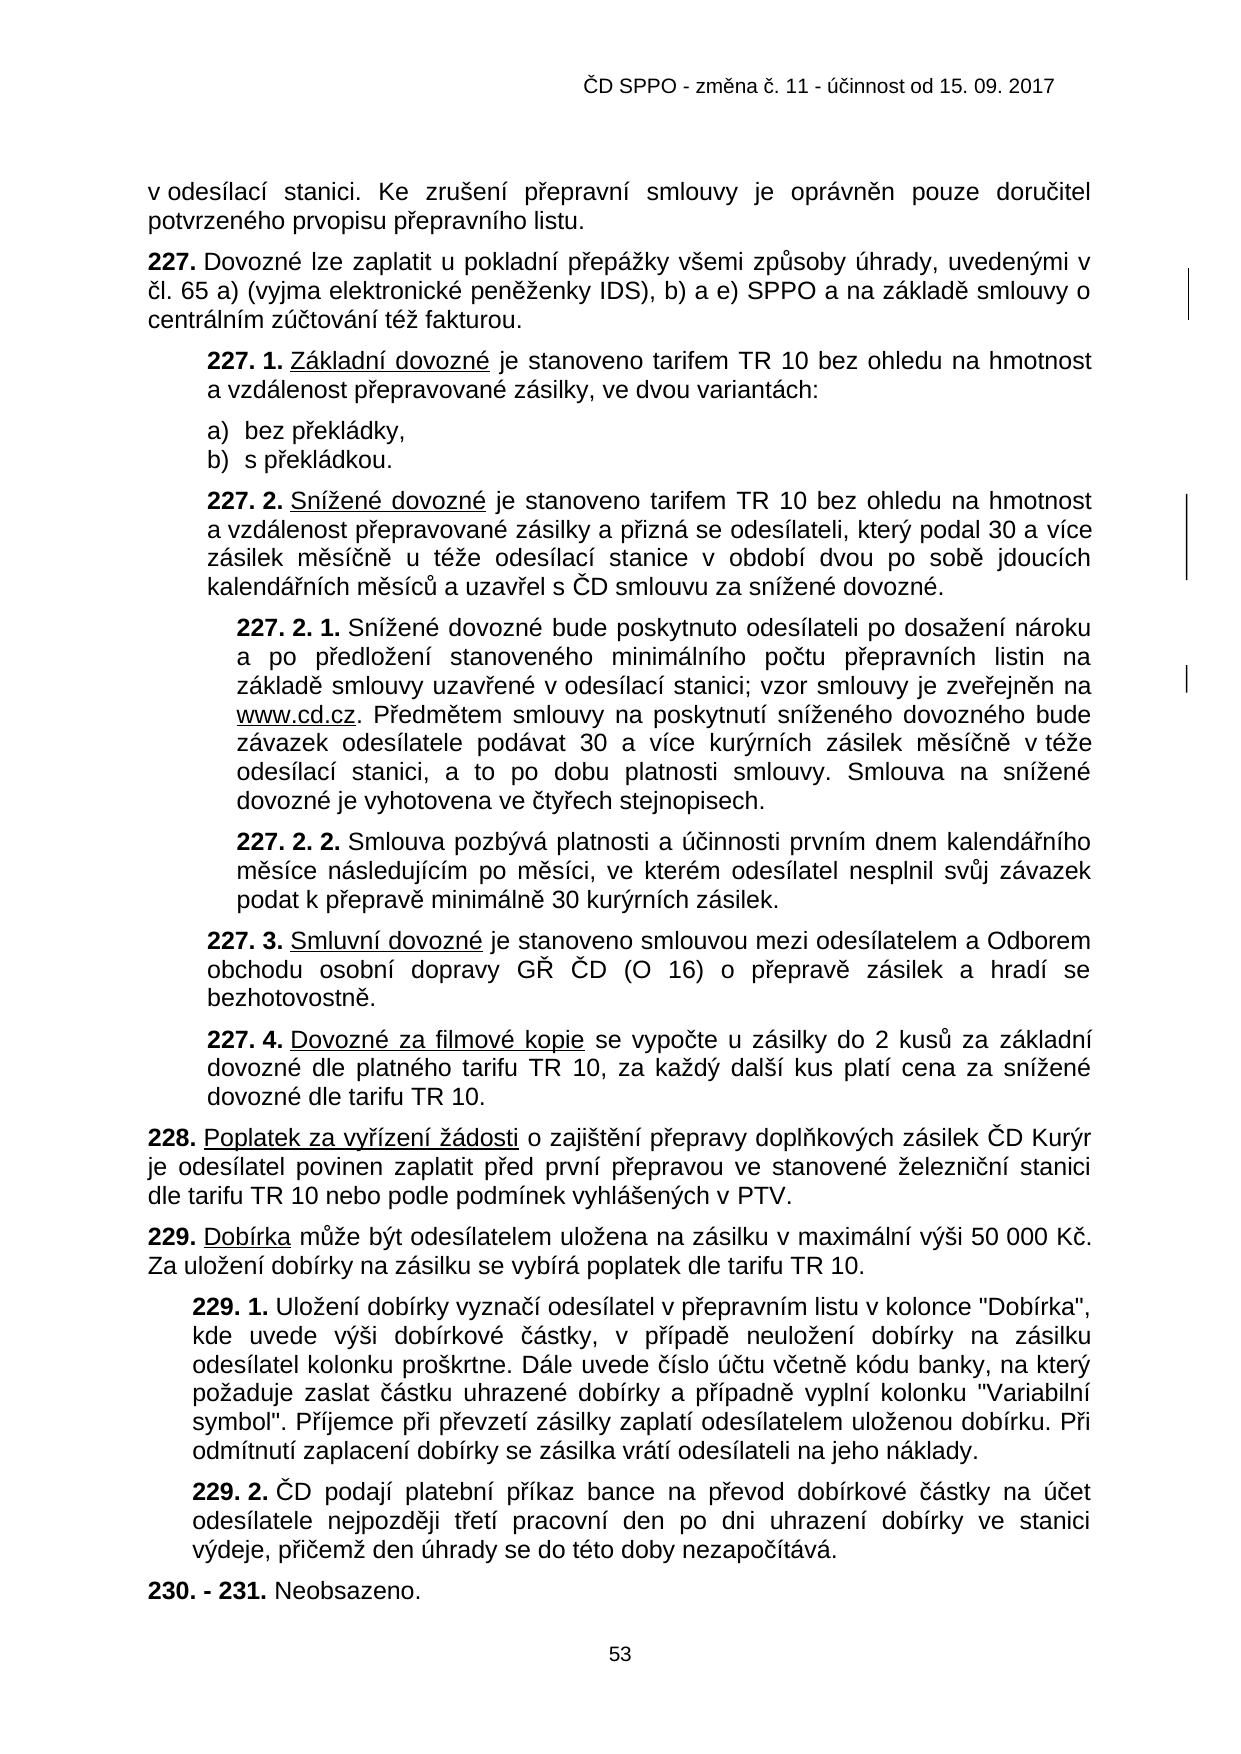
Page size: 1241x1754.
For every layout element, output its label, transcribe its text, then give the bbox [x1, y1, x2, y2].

text 227. 2. Snížené dovozné je stanoveno tarifem TR 10 bez ohledu na hmotnost a vzdálenost přepravované zásilky a přizná se odesílateli, který podal 30 a více zásilek měsíčně u téže odesílací stanice v období dvou po sobě jdoucích kalendářních měsíců a uzavřel s ČD smlouvu za snížené dovozné. [207, 486, 1092, 601]
list bez překládky, [207, 416, 1092, 445]
text 227. 3. Smluvní dovozné je stanoveno smlouvou mezi odesílatelem a Odborem obchodu osobní dopravy GŘ ČD (O 16) o přepravě zásilek a hradí se bezhotovostně. [207, 926, 1092, 1012]
text 227. Dovozné lze zaplatit u pokladní přepážky všemi způsoby úhrady, uvedenými v čl. 65 a) (vyjma elektronické peněženky IDS), b) a e) SPPO a na základě smlouvy o centrálním zúčtování též fakturou. [148, 247, 1092, 333]
text 230. - 231. Neobsazeno. [148, 1576, 1092, 1605]
text 227. 2. 1. Snížené dovozné bude poskytnuto odesílateli po dosažení nároku a po předložení stanoveného minimálního počtu přepravních listin na základě smlouvy uzavřené v odesílací stanici; vzor smlouvy je zveřejněn na www.cd.cz. Předmětem smlouvy na poskytnutí sníženého dovozného bude závazek odesílatele podávat 30 a více kurýrních zásilek měsíčně v téže odesílací stanici, a to po dobu platnosti smlouvy. Smlouva na snížené dovozné je vyhotovena ve čtyřech stejnopisech. [236, 613, 1092, 815]
text 229. 2. ČD podají platební příkaz bance na převod dobírkové částky na účet odesílatele nejpozději třetí pracovní den po dni uhrazení dobírky ve stanici výdeje, přičemž den úhrady se do této doby nezapočítává. [192, 1477, 1092, 1563]
text 227. 2. 2. Smlouva pozbývá platnosti a účinnosti prvním dnem kalendářního měsíce následujícím po měsíci, ve kterém odesílatel nesplnil svůj závazek podat k přepravě minimálně 30 kurýrních zásilek. [236, 827, 1092, 913]
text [148, 177, 1092, 235]
text 228. Poplatek za vyřízení žádosti o zajištění přepravy doplňkových zásilek ČD Kurýr je odesílatel povinen zaplatit před první přepravou ve stanovené železniční stanici dle tarifu TR 10 nebo podle podmínek vyhlášených v PTV. [148, 1123, 1092, 1210]
text 229. 1. Uložení dobírky vyznačí odesílatel v přepravním listu v kolonce "Dobírka", kde uvede výši dobírkové částky, v případě neuložení dobírky na zásilku odesílatel kolonku proškrtne. Dále uvede číslo účtu včetně kódu banky, na který požaduje zaslat částku uhrazené dobírky a případně vyplní kolonku "Variabilní symbol". Příjemce při převzetí zásilky zaplatí odesílatelem uloženou dobírku. Při odmítnutí zaplacení dobírky se zásilka vrátí odesílateli na jeho náklady. [192, 1292, 1092, 1465]
text 227. 4. Dovozné za filmové kopie se vypočte u zásilky do 2 kusů za základní dovozné dle platného tarifu TR 10, za každý další kus platí cena za snížené dovozné dle tarifu TR 10. [207, 1025, 1092, 1111]
list s překládkou. [207, 445, 1092, 473]
text 229. Dobírka může být odesílatelem uložena na zásilku v maximální výši 50 000 Kč. Za uložení dobírky na zásilku se vybírá poplatek dle tarifu TR 10. [148, 1222, 1092, 1280]
text 227. 1. Základní dovozné je stanoveno tarifem TR 10 bez ohledu na hmotnost a vzdálenost přepravované zásilky, ve dvou variantách: [207, 346, 1092, 403]
